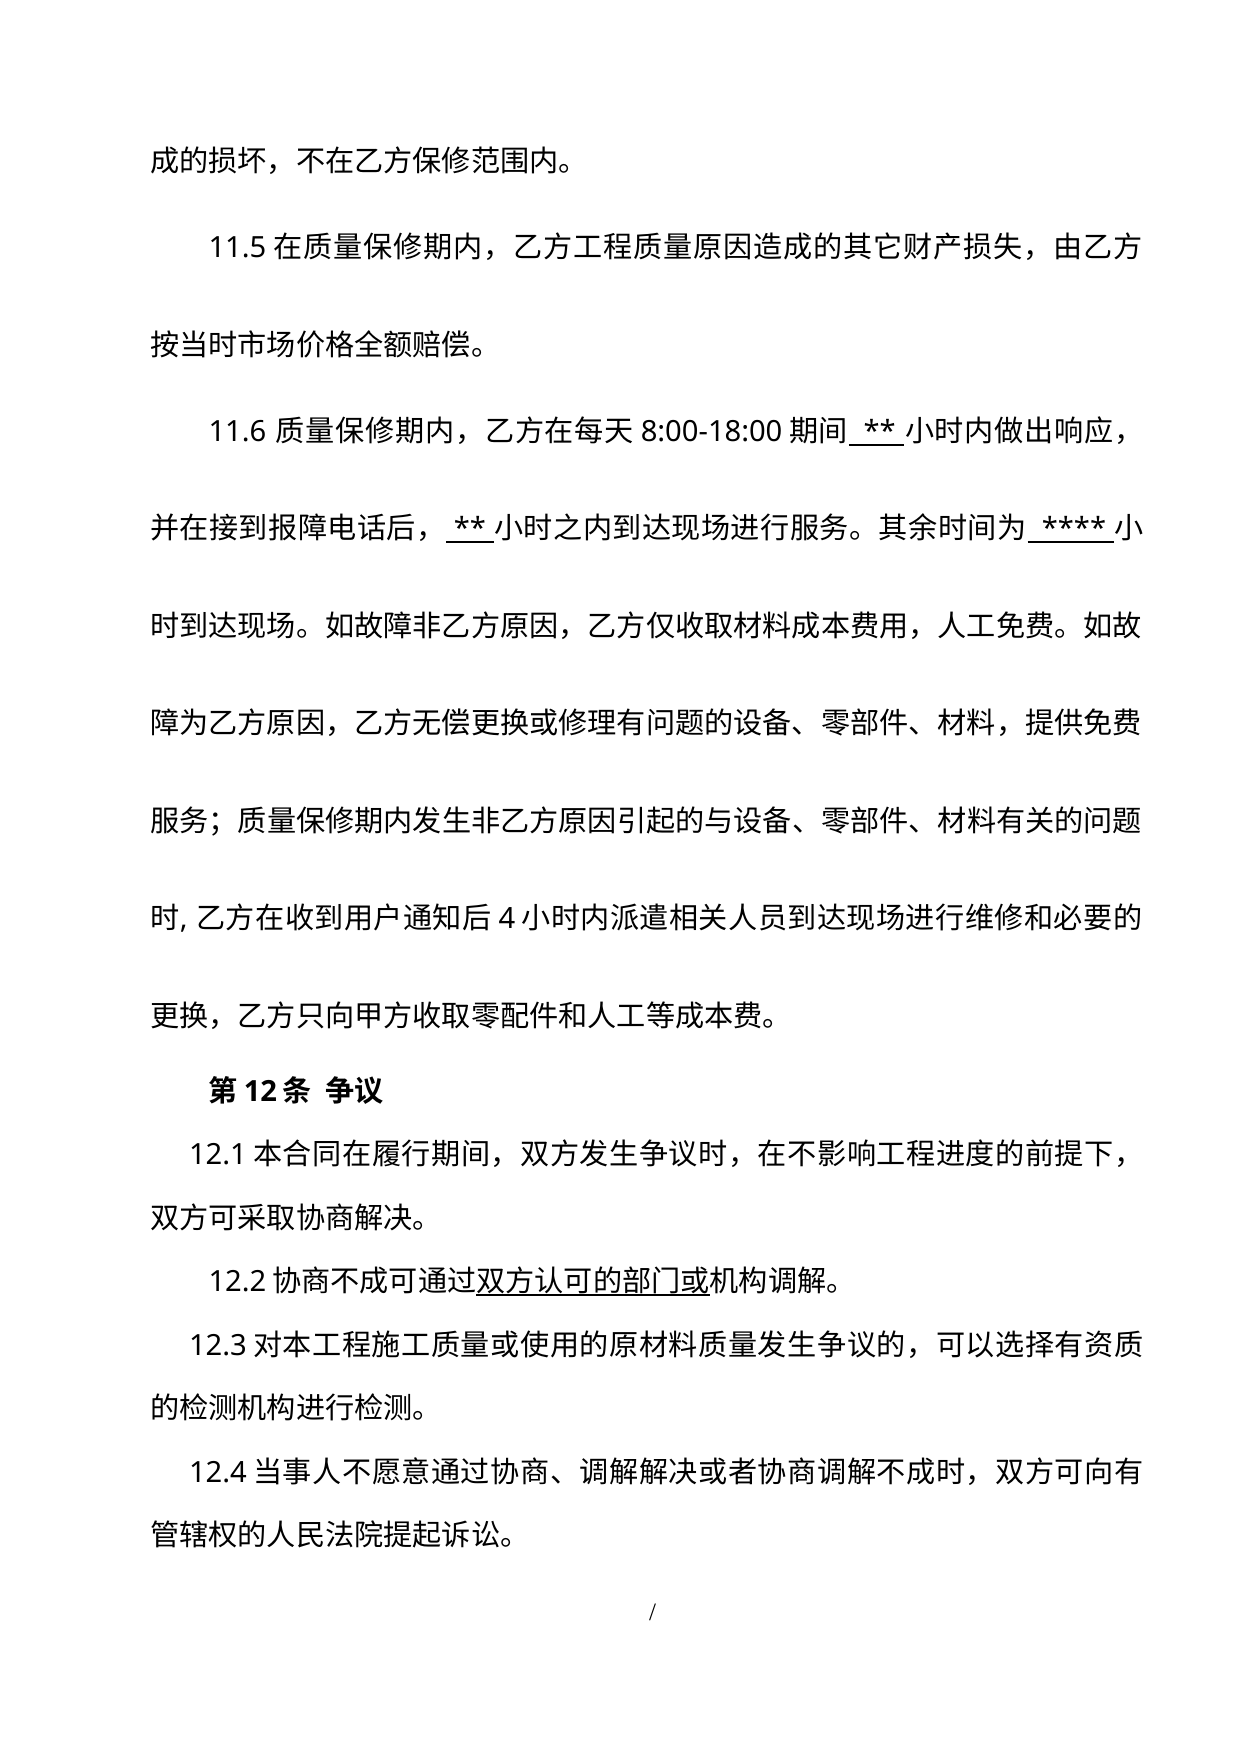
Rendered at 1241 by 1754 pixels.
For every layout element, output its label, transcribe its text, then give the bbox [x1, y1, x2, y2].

text 12.3对本工程施工质量或使用的原材料质量发生争议的，可以选择有资质的检测机构进行检测。 [150, 1321, 1144, 1427]
text 11.5在质量保修期内，乙方工程质量原因造成的其它财产损失，由乙方按当时市场价格全额赔偿。 [150, 213, 1144, 375]
text 12.1本合同在履行期间，双方发生争议时，在不影响工程进度的前提下，双方可采取协商解决。 [150, 1131, 1144, 1237]
text 12.4当事人不愿意通过协商、调解解决或者协商调解不成时，双方可向有管辖权的人民法院提起诉讼。 [150, 1448, 1144, 1554]
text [150, 126, 1144, 191]
text 第12条 争议 [150, 1067, 1144, 1110]
text 11.6 质量保修期内，乙方在每天8:00-18:00期间 ** 小时内做出响应，并在接到报障电话后， ** 小时之内到达现场进行服务。其余时间为 **** 小时到达现场。如故障非乙方原因，乙方仅收取材料成本费用，人工免费。如故障为乙方原因，乙方无偿更换或修理有问题的设备、零部件、材料，提供免费服务；质量保修期内发生非乙方原因引起的与设备、零部件、材料有关的问题时, 乙方在收到用户通知后4小时内派遣相关人员到达现场进行维修和必要的更换，乙方只向甲方收取零配件和人工等成本费。 [150, 396, 1144, 1046]
text 12.2协商不成可通过双方认可的部门或机构调解。 [150, 1258, 1144, 1300]
